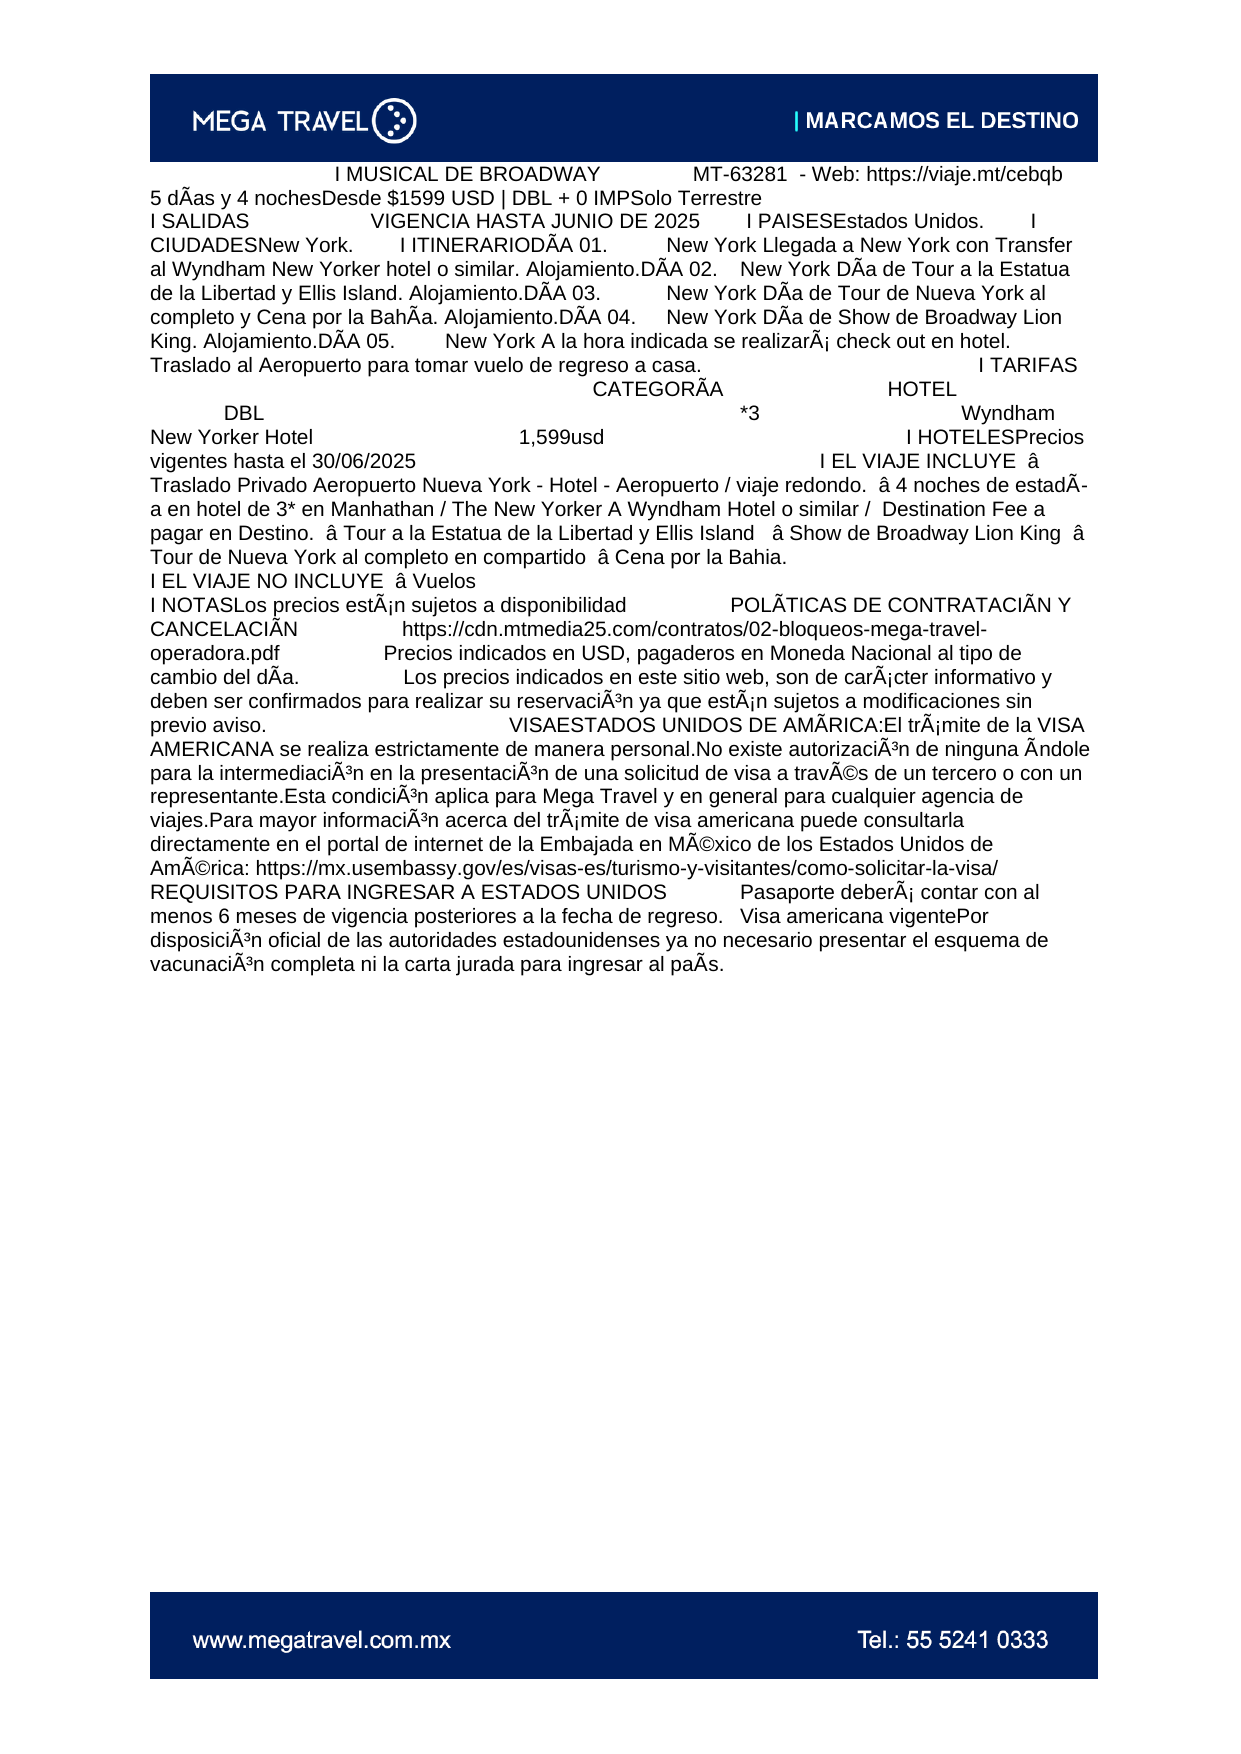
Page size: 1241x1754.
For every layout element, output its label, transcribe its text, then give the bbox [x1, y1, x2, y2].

picture [150, 1592, 1098, 1679]
picture [150, 74, 1098, 162]
text I MUSICAL DE BROADWAY MT-63281 - Web: https://viaje.mt/cebqb 5 dÃ­as y 4 nochesDesde $1599 USD | DBL + 0 IMPSolo Terrestre I SALIDAS VIGENCIA HASTA JUNIO DE 2025 I PAISESEstados Unidos. I CIUDADESNew York. I ITINERARIODÃA 01. New York Llegada a New York con Transfer al Wyndham New Yorker hotel o similar. Alojamiento.DÃA 02. New York DÃ­a de Tour a la Estatua de la Libertad y Ellis Island. Alojamiento.DÃA 03. New York DÃ­a de Tour de Nueva York al completo y Cena por la BahÃ­a. Alojamiento.DÃA 04. New York DÃ­a de Show de Broadway Lion King. Alojamiento.DÃA 05. New York A la hora indicada se realizarÃ¡ check out en hotel. Traslado al Aeropuerto para tomar vuelo de regreso a casa. I TARIFAS CATEGORÃA HOTEL DBL *3 Wyndham New Yorker Hotel 1,599usd I HOTELESPrecios vigentes hasta el 30/06/2025 I EL VIAJE INCLUYE â Traslado Privado Aeropuerto Nueva York - Hotel - Aeropuerto / viaje redondo. â 4 noches de estadÃ­a en hotel de 3* en Manhathan / The New Yorker A Wyndham Hotel o similar / Destination Fee a pagar en Destino. â Tour a la Estatua de la Libertad y Ellis Island â Show de Broadway Lion King â Tour de Nueva York al completo en compartido â Cena por la Bahia. I EL VIAJE NO INCLUYE â Vuelos I NOTASLos precios estÃ¡n sujetos a disponibilidad POLÃTICAS DE CONTRATACIÃN Y CANCELACIÃN https://cdn.mtmedia25.com/contratos/02-bloqueos-mega-travel-operadora.pdf Precios indicados en USD, pagaderos en Moneda Nacional al tipo de cambio del dÃ­a. Los precios indicados en este sitio web, son de carÃ¡cter informativo y deben ser confirmados para realizar su reservaciÃ³n ya que estÃ¡n sujetos a modificaciones sin previo aviso. VISAESTADOS UNIDOS DE AMÃRICA:El trÃ¡mite de la VISA AMERICANA se realiza estrictamente de manera personal.No existe autorizaciÃ³n de ninguna Ã­ndole para la intermediaciÃ³n en la presentaciÃ³n de una solicitud de visa a travÃ©s de un tercero o con un representante.Esta condiciÃ³n aplica para Mega Travel y en general para cualquier agencia de viajes.Para mayor informaciÃ³n acerca del trÃ¡mite de visa americana puede consultarla directamente en el portal de internet de la Embajada en MÃ©xico de los Estados Unidos de AmÃ©rica: https://mx.usembassy.gov/es/visas-es/turismo-y-visitantes/como-solicitar-la-visa/REQUISITOS PARA INGRESAR A ESTADOS UNIDOS Pasaporte deberÃ¡ contar con al menos 6 meses de vigencia posteriores a la fecha de regreso. Visa americana vigentePor disposiciÃ³n oficial de las autoridades estadounidenses ya no necesario presentar el esquema de vacunaciÃ³n completa ni la carta jurada para ingresar al paÃ­s. [150, 161, 1090, 976]
